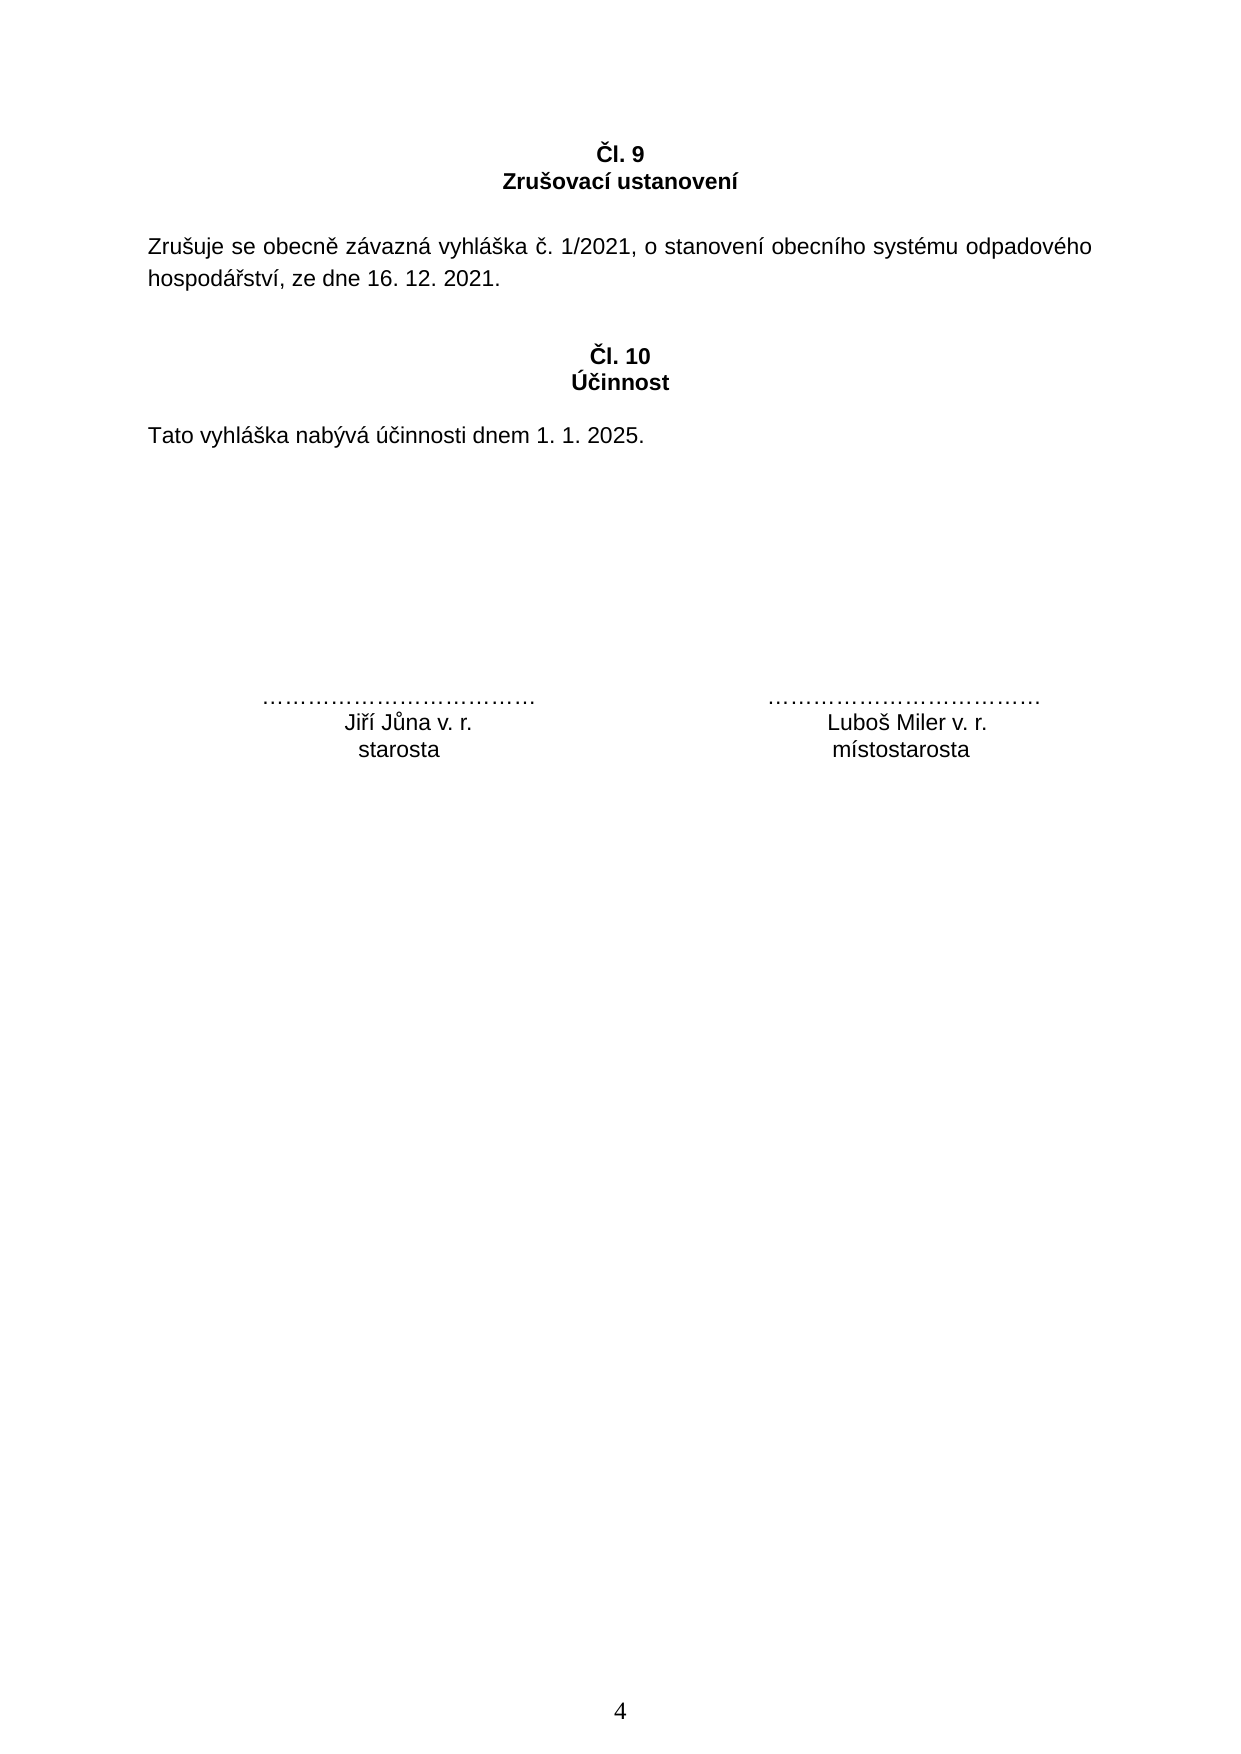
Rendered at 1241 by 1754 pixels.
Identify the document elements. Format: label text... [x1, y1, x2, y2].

text Zrušuje se obecně závazná vyhláška č. 1/2021, o stanovení obecního systému odpadového hospodářství, ze dne 16. 12. 2021. [148, 233, 1092, 291]
text Zrušovací ustanovení [148, 168, 1092, 194]
text Tato vyhláška nabývá účinnosti dnem 1. 1. 2025. [148, 422, 1092, 448]
text Čl. 10 [148, 343, 1092, 369]
text Účinnost [148, 369, 1092, 396]
table_header ……………………………… Jiří Jůna v. r. starosta [148, 650, 650, 768]
table_header ……………………………… Luboš Miler v. r. místostarosta [650, 650, 1152, 768]
text Čl. 9 [148, 141, 1092, 168]
